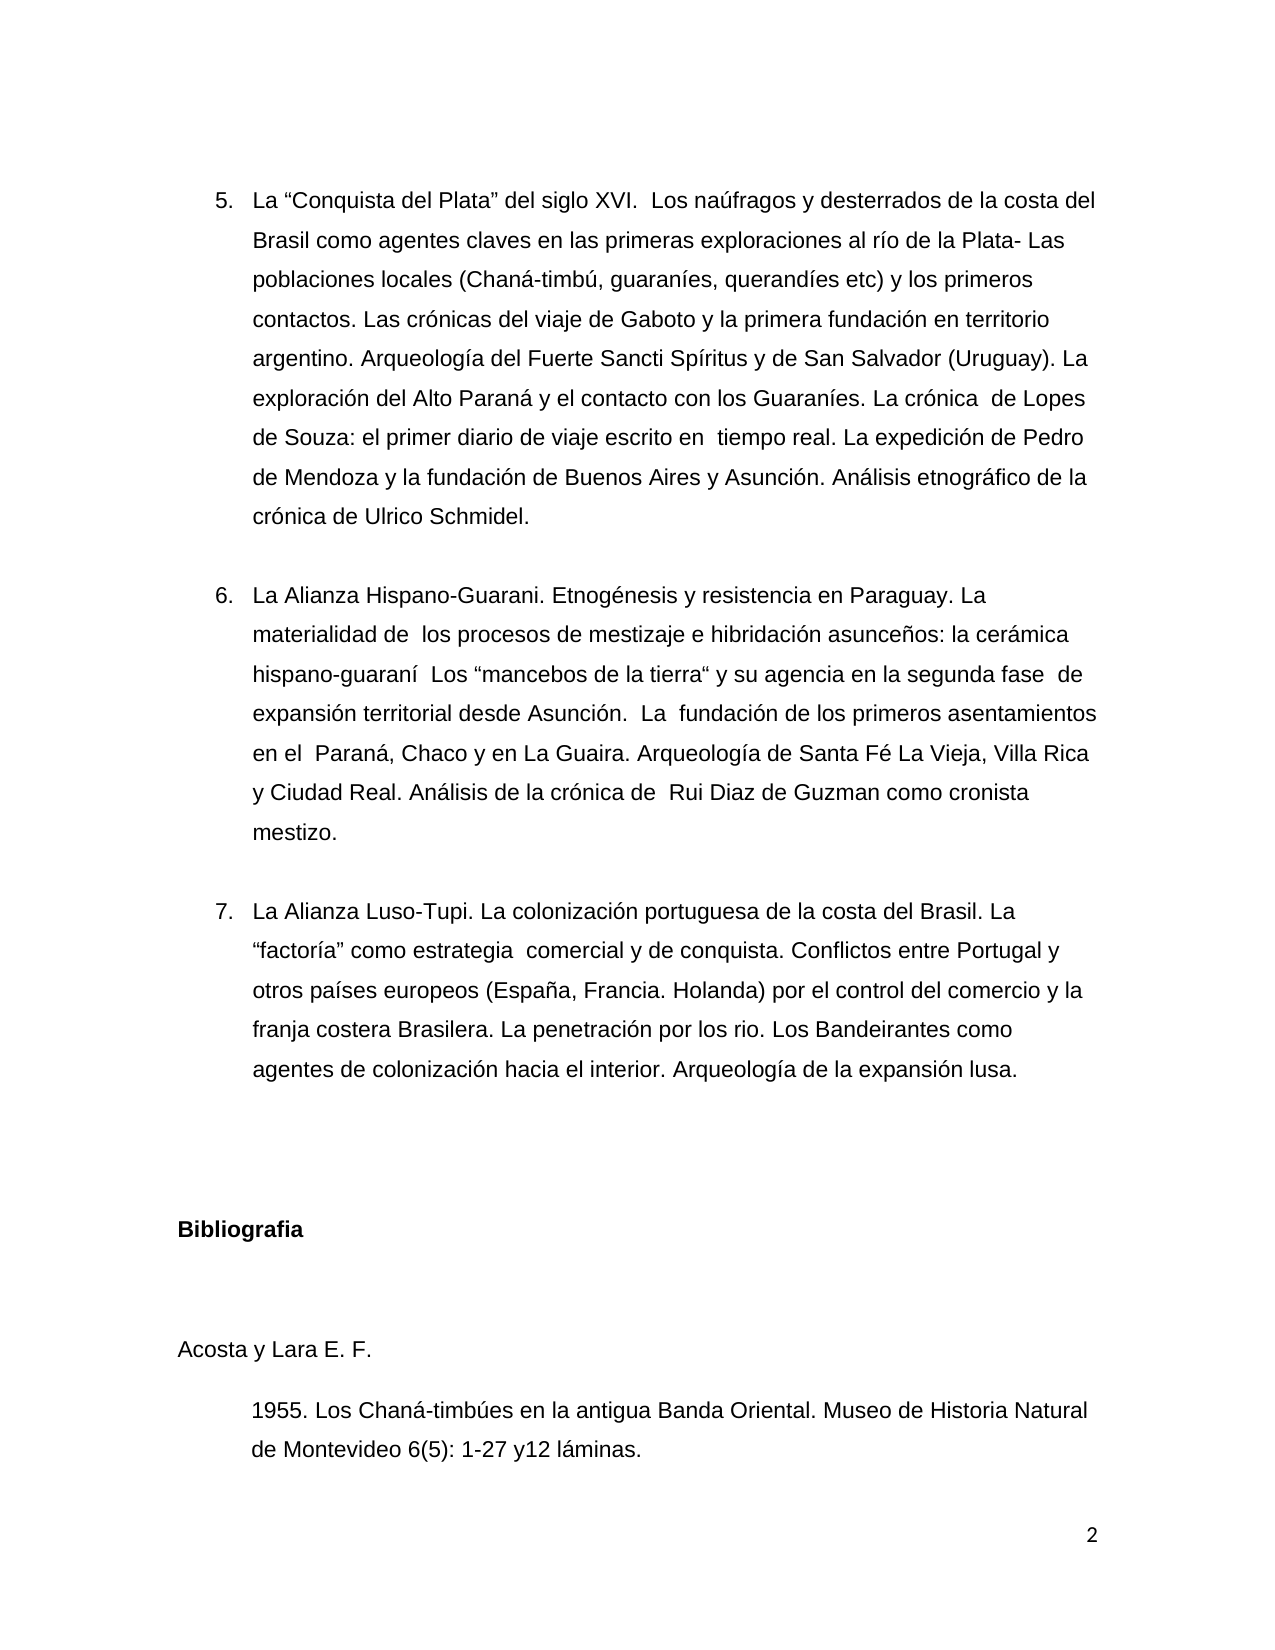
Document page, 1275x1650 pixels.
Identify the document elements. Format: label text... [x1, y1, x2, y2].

text 1955. Los Chaná-timbúes en la antigua Banda Oriental. Museo de Historia Natural de Montevideo 6(5): 1-27 y12 láminas. [251, 1397, 1098, 1462]
text Bibliografia [177, 1216, 1098, 1242]
list La Alianza Luso-Tupi. La colonización portuguesa de la costa del Brasil. La “factoría” como estrategia comercial y de conquista. Conflictos entre Portugal y otros países europeos (España, Francia. Holanda) por el control del comercio y la franja costera Brasilera. La penetración por los rio. Los Bandeirantes como agentes de colonización hacia el interior. Arqueología de la expansión lusa. [215, 898, 1098, 1082]
text Acosta y Lara E. F. [177, 1336, 1098, 1363]
list La Alianza Hispano-Guarani. Etnogénesis y resistencia en Paraguay. La materialidad de los procesos de mestizaje e hibridación asunceños: la cerámica hispano-guaraní Los “mancebos de la tierra“ y su agencia en la segunda fase de expansión territorial desde Asunción. La fundación de los primeros asentamientos en el Paraná, Chaco y en La Guaira. Arqueología de Santa Fé La Vieja, Villa Rica y Ciudad Real. Análisis de la crónica de Rui Diaz de Guzman como cronista mestizo. [215, 582, 1098, 845]
list La “Conquista del Plata” del siglo XVI. Los naúfragos y desterrados de la costa del Brasil como agentes claves en las primeras exploraciones al río de la Plata- Las poblaciones locales (Chaná-timbú, guaraníes, querandíes etc) y los primeros contactos. Las crónicas del viaje de Gaboto y la primera fundación en territorio argentino. Arqueología del Fuerte Sancti Spíritus y de San Salvador (Uruguay). La exploración del Alto Paraná y el contacto con los Guaraníes. La crónica de Lopes de Souza: el primer diario de viaje escrito en tiempo real. La expedición de Pedro de Mendoza y la fundación de Buenos Aires y Asunción. Análisis etnográfico de la crónica de Ulrico Schmidel. [215, 187, 1098, 529]
